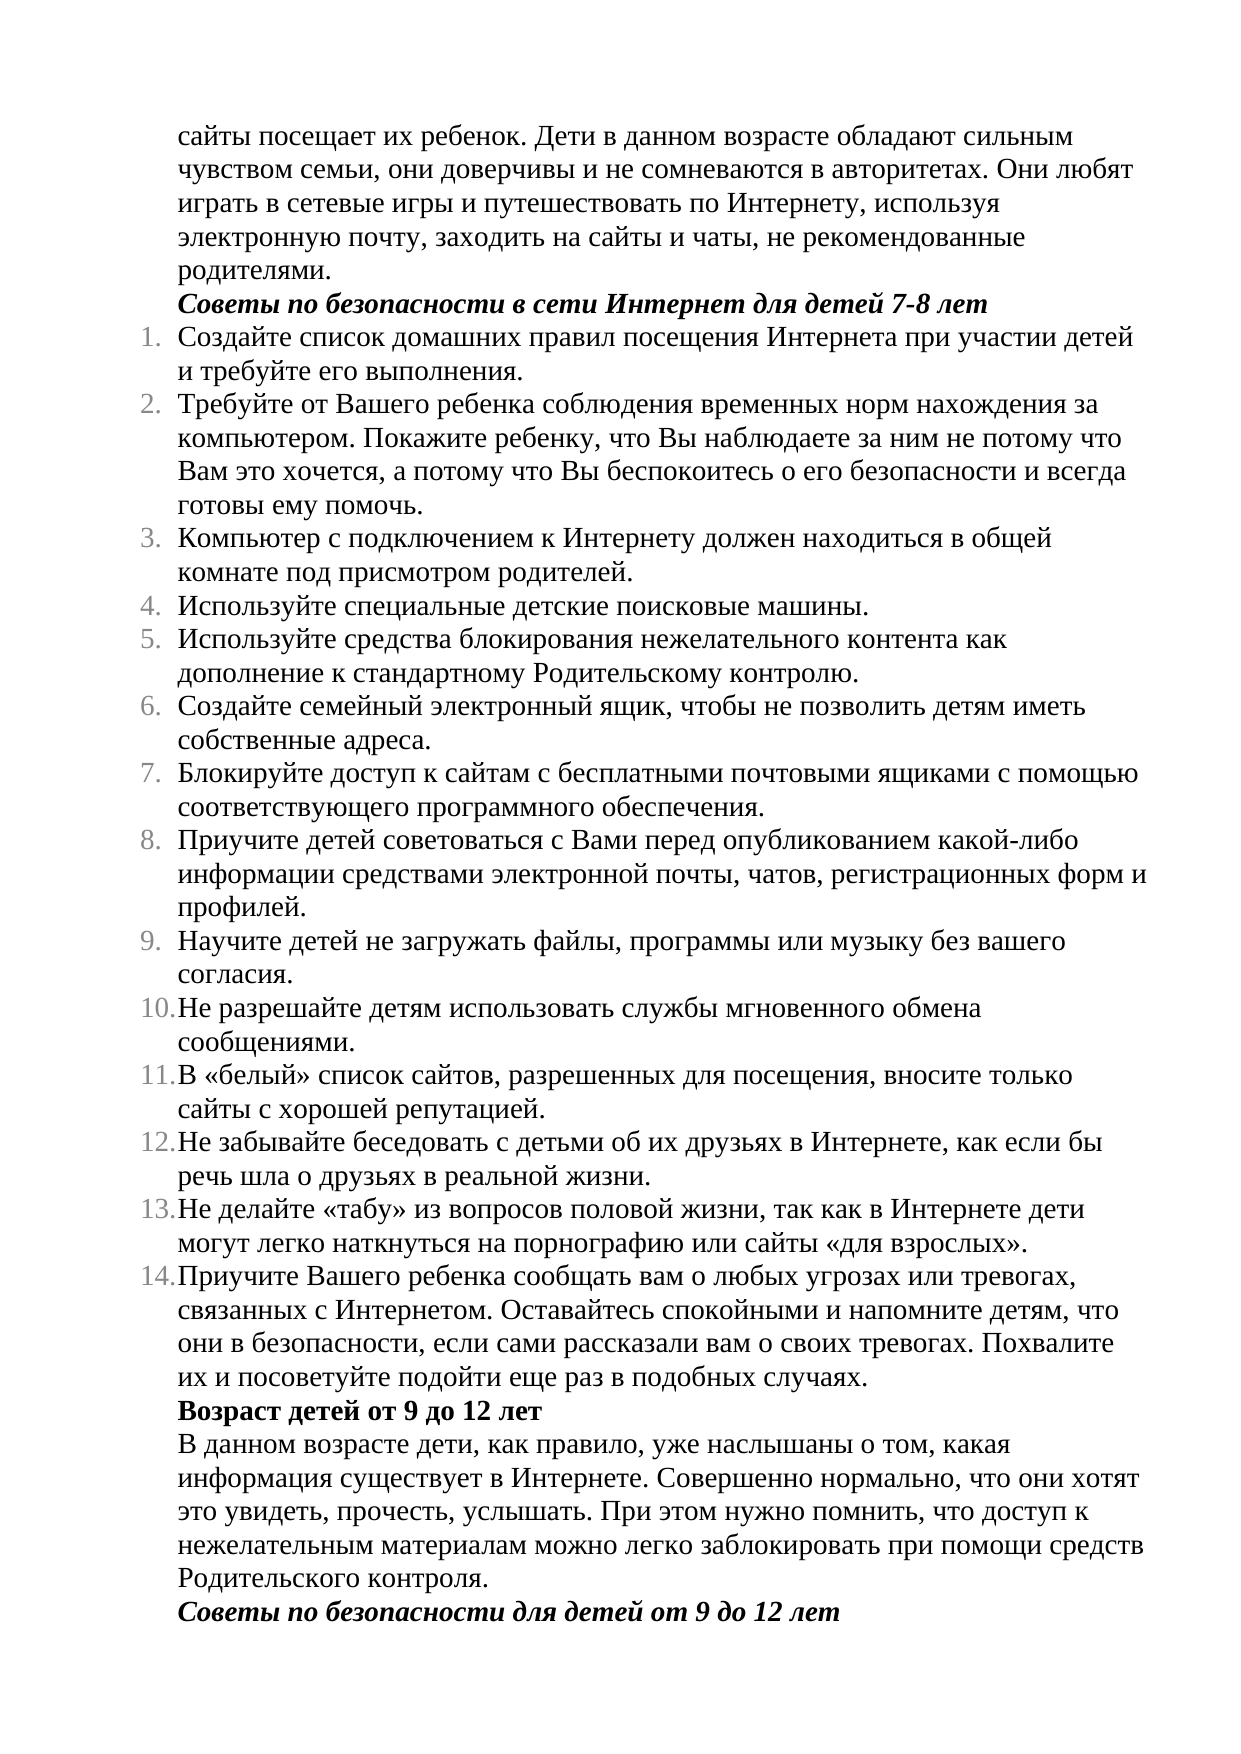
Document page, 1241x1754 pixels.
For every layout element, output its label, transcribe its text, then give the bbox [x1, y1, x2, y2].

text Советы по безопасности для детей от 9 до 12 лет [177, 1594, 1152, 1627]
list Создайте семейный электронный ящик, чтобы не позволить детям иметь собственные адреса. [140, 688, 1152, 755]
list Используйте специальные детские поисковые машины. [140, 588, 1152, 621]
list В «белый» список сайтов, разрешенных для посещения, вносите только сайты с хорошей репутацией. [140, 1057, 1152, 1124]
list Не разрешайте детям использовать службы мгновенного обмена сообщениями. [140, 990, 1152, 1057]
list Не делайте «табу» из вопросов половой жизни, так как в Интернете дети могут легко наткнуться на порнографию или сайты «для взрослых». [140, 1191, 1152, 1258]
text Возраст детей от 9 до 12 лет [177, 1393, 1152, 1426]
list Не забывайте беседовать с детьми об их друзьях в Интернете, как если бы речь шла о друзьях в реальной жизни. [140, 1124, 1152, 1191]
list Приучите Вашего ребенка сообщать вам о любых угрозах или тревогах, связанных с Интернетом. Оставайтесь спокойными и напомните детям, что они в безопасности, если сами рассказали вам о своих тревогах. Похвалите их и посоветуйте подойти еще раз в подобных случаях. [140, 1258, 1152, 1393]
list Компьютер с подключением к Интернету должен находиться в общей комнате под присмотром родителей. [140, 521, 1152, 588]
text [177, 118, 1152, 286]
list Научите детей не загружать файлы, программы или музыку без вашего согласия. [140, 923, 1152, 990]
list Создайте список домашних правил посещения Интернета при участии детей и требуйте его выполнения. [140, 319, 1152, 386]
text Советы по безопасности в сети Интернет для детей 7-8 лет [177, 286, 1152, 319]
list Приучите детей советоваться с Вами перед опубликованием какой-либо информации средствами электронной почты, чатов, регистрационных форм и профилей. [140, 822, 1152, 923]
text В данном возрасте дети, как правило, уже наслышаны о том, какая информация существует в Интернете. Совершенно нормально, что они хотят это увидеть, прочесть, услышать. При этом нужно помнить, что доступ к нежелательным материалам можно легко заблокировать при помощи средств Родительского контроля. [177, 1426, 1152, 1594]
list Требуйте от Вашего ребенка соблюдения временных норм нахождения за компьютером. Покажите ребенку, что Вы наблюдаете за ним не потому что Вам это хочется, а потому что Вы беспокоитесь о его безопасности и всегда готовы ему помочь. [140, 386, 1152, 521]
list Используйте средства блокирования нежелательного контента как дополнение к стандартному Родительскому контролю. [140, 621, 1152, 688]
list Блокируйте доступ к сайтам с бесплатными почтовыми ящиками с помощью соответствующего программного обеспечения. [140, 755, 1152, 822]
